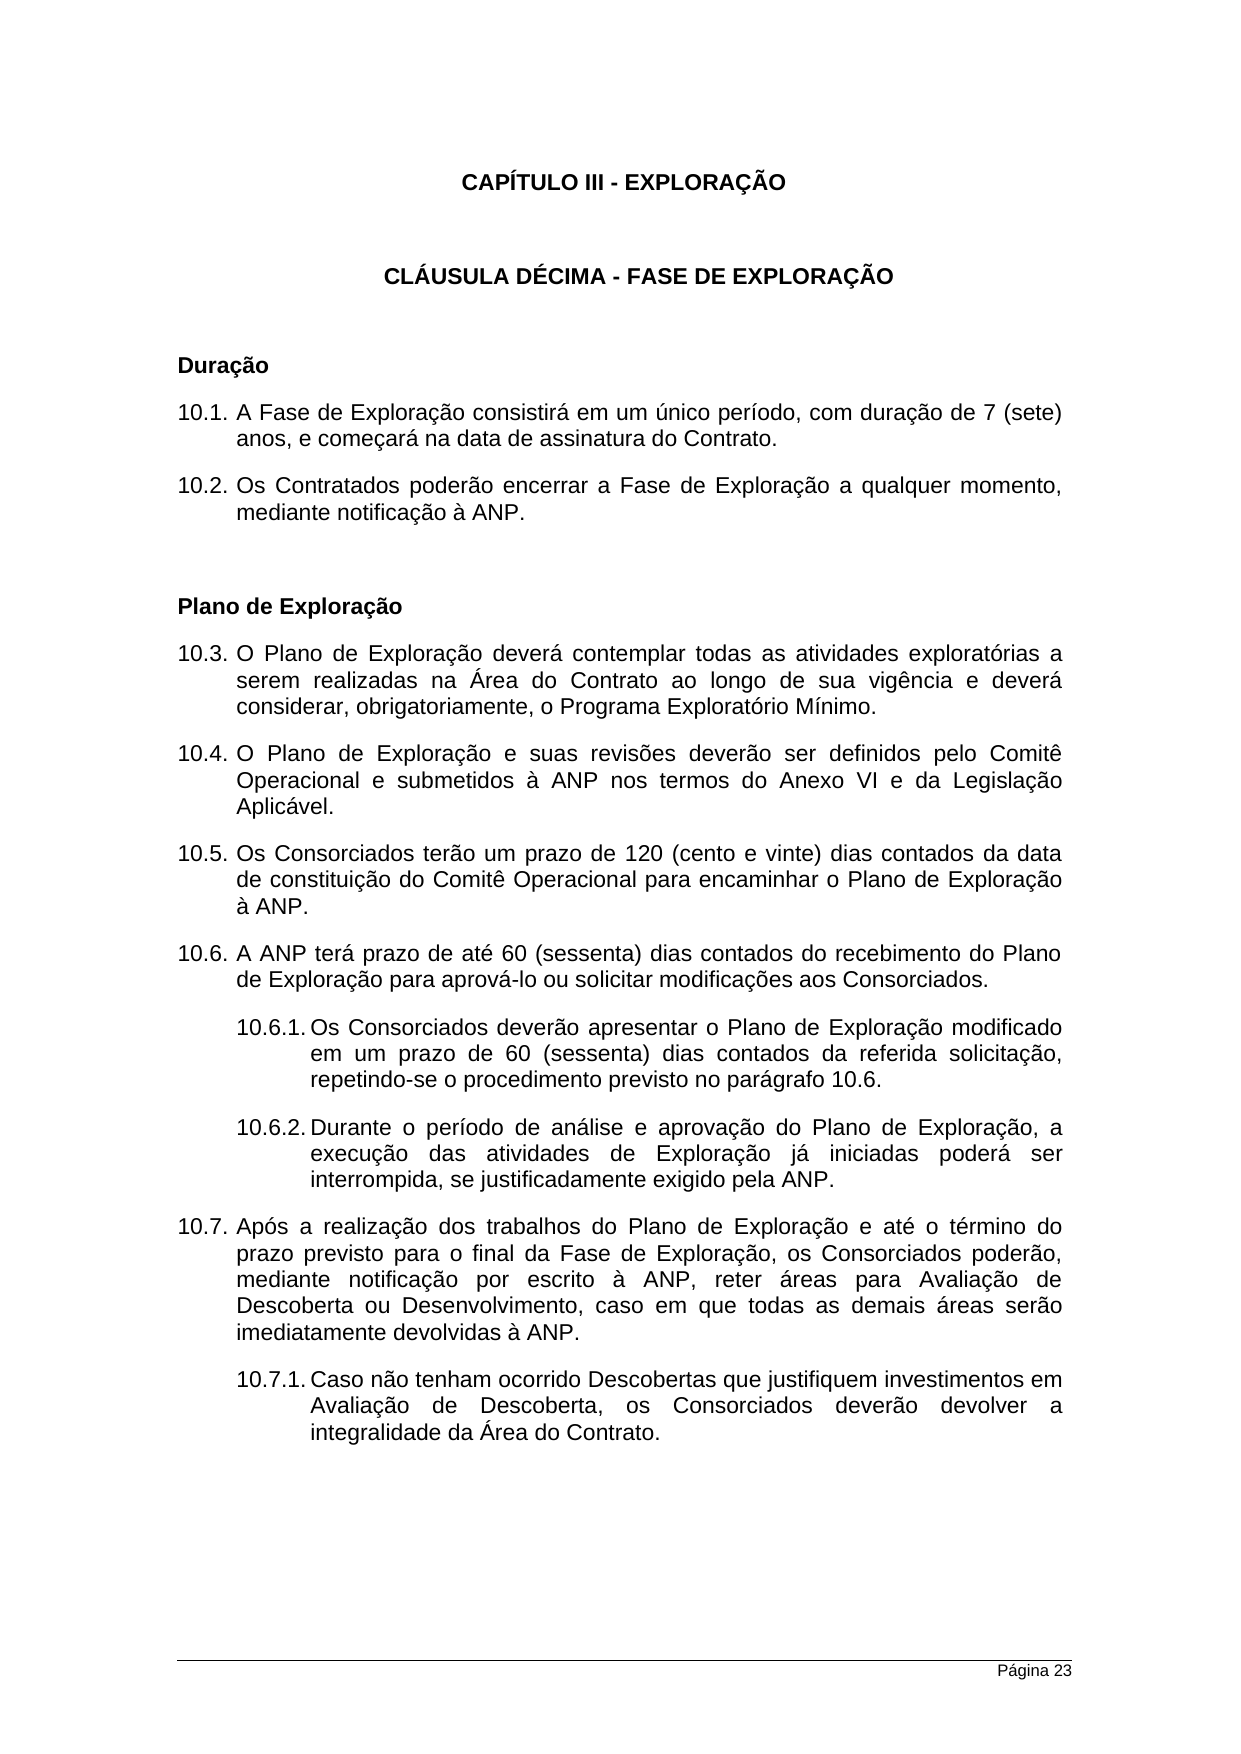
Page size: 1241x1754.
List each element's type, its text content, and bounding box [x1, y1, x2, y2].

text Durante o período de análise e aprovação do Plano de Exploração, a execução das atividades de Exploração já iniciadas poderá ser interrompida, se justificadamente exigido pela ANP. [236, 1113, 1063, 1192]
text Duração [177, 352, 1063, 378]
text A ANP terá prazo de até 60 (sessenta) dias contados do recebimento do Plano de Exploração para aprová-lo ou solicitar modificações aos Consorciados. [177, 940, 1063, 993]
text Cláusula Décima - Fase de Exploração [177, 263, 1063, 289]
text EXPLORAÇÃO [266, 168, 1063, 195]
text Os Contratados poderão encerrar a Fase de Exploração a qualquer momento, mediante notificação à ANP. [177, 472, 1063, 525]
text Os Consorciados terão um prazo de 120 (cento e vinte) dias contados da data de constituição do Comitê Operacional para encaminhar o Plano de Exploração à ANP. [177, 840, 1063, 919]
text A Fase de Exploração consistirá em um único período, com duração de 7 (sete) anos, e começará na data de assinatura do Contrato. [177, 399, 1063, 452]
text Caso não tenham ocorrido Descobertas que justifiquem investimentos em Avaliação de Descoberta, os Consorciados deverão devolver a integralidade da Área do Contrato. [236, 1366, 1063, 1445]
text Os Consorciados deverão apresentar o Plano de Exploração modificado em um prazo de 60 (sessenta) dias contados da referida solicitação, repetindo-se o procedimento previsto no parágrafo 10.6. [236, 1013, 1063, 1093]
text Após a realização dos trabalhos do Plano de Exploração e até o término do prazo previsto para o final da Fase de Exploração, os Consorciados poderão, mediante notificação por escrito à ANP, reter áreas para Avaliação de Descoberta ou Desenvolvimento, caso em que todas as demais áreas serão imediatamente devolvidas à ANP. [177, 1213, 1063, 1345]
text Plano de Exploração [177, 593, 1063, 619]
text O Plano de Exploração deverá contemplar todas as atividades exploratórias a serem realizadas na Área do Contrato ao longo de sua vigência e deverá considerar, obrigatoriamente, o Programa Exploratório Mínimo. [177, 640, 1063, 719]
text O Plano de Exploração e suas revisões deverão ser definidos pelo Comitê Operacional e submetidos à ANP nos termos do Anexo VI e da Legislação Aplicável. [177, 740, 1063, 819]
